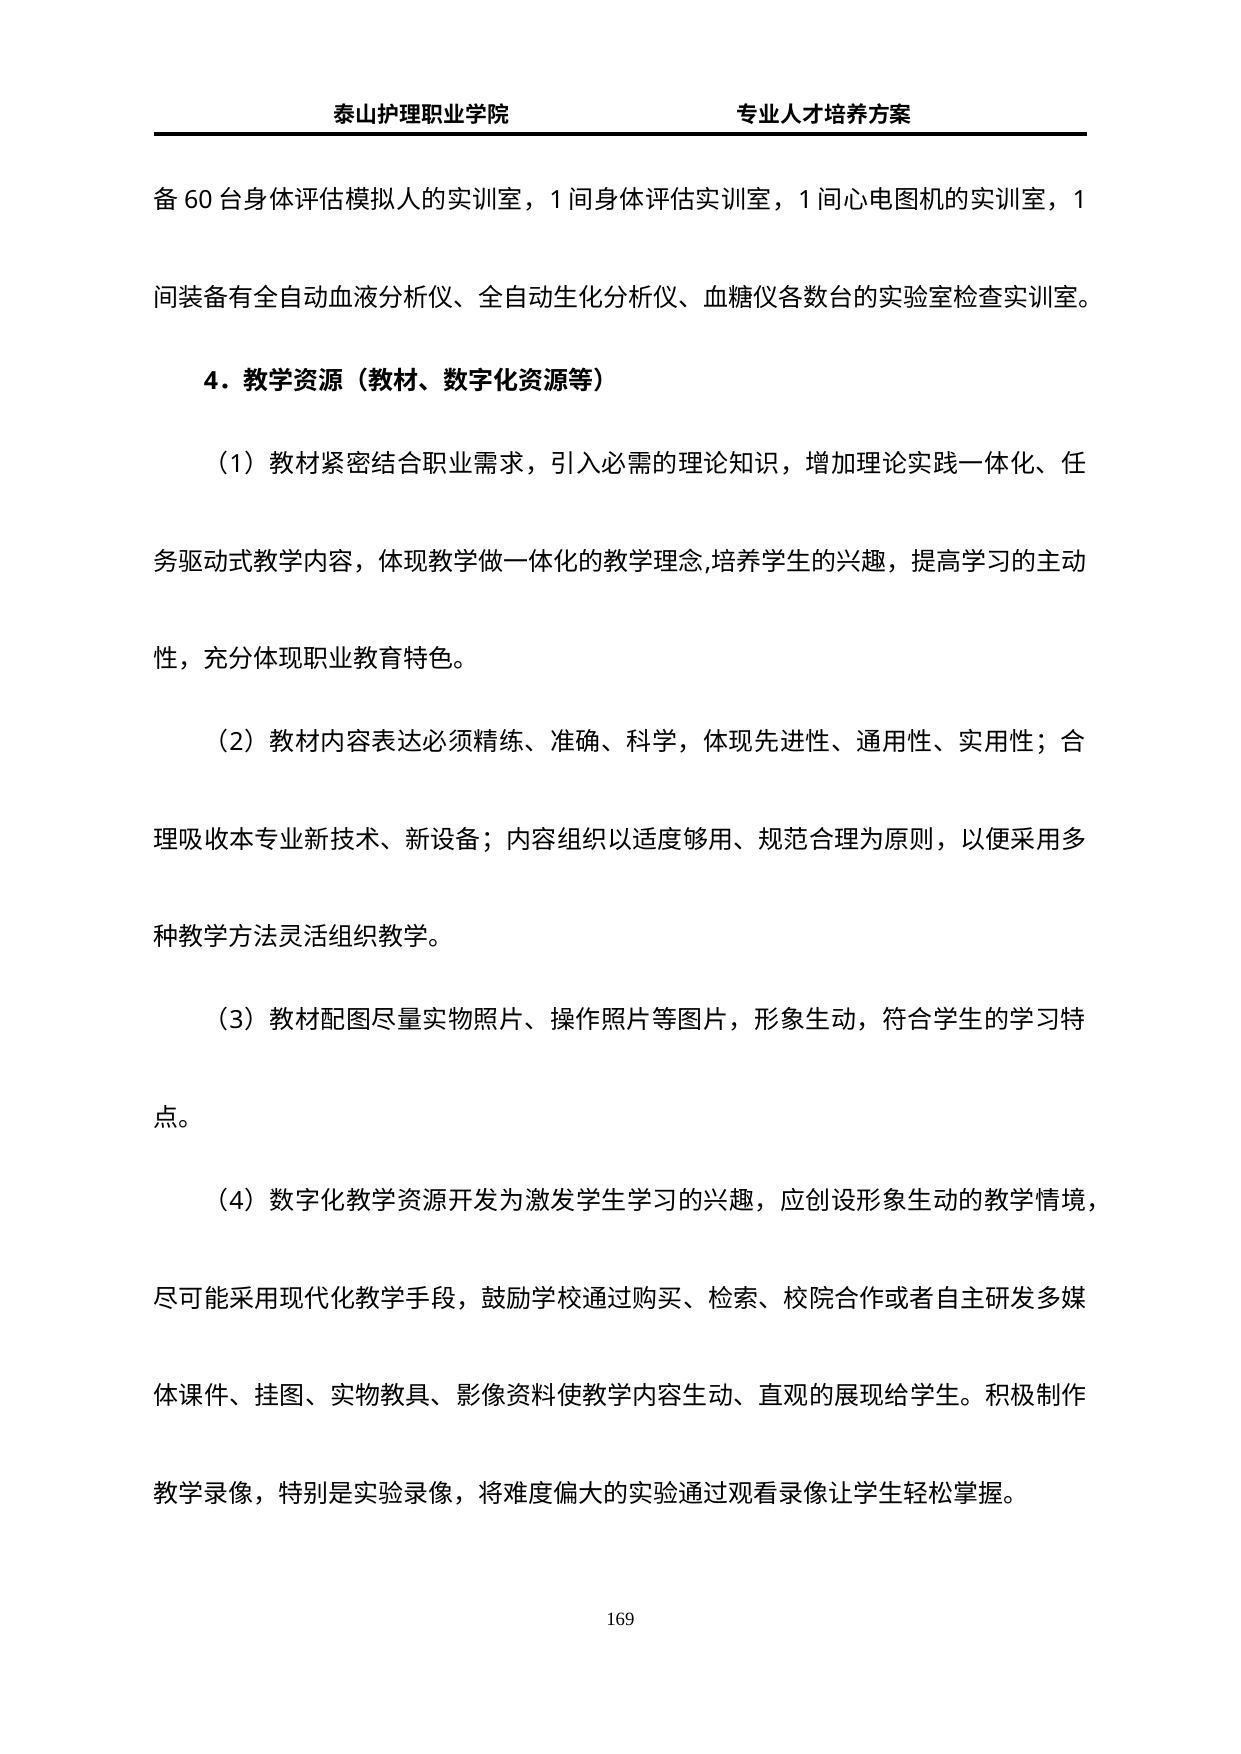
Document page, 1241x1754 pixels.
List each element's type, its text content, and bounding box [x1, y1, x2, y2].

text （1）教材紧密结合职业需求，引入必需的理论知识，增加理论实践一体化、任务驱动式教学内容，体现教学做一体化的教学理念,培养学生的兴趣，提高学习的主动性，充分体现职业教育特色。 [153, 429, 1087, 689]
text （3）教材配图尽量实物照片、操作照片等图片，形象生动，符合学生的学习特点。 [153, 986, 1087, 1148]
text （2）教材内容表达必须精练、准确、科学，体现先进性、通用性、实用性；合理吸收本专业新技术、新设备；内容组织以适度够用、规范合理为原则，以便采用多种教学方法灵活组织教学。 [153, 707, 1087, 967]
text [153, 166, 1087, 328]
text 4．教学资源（教材、数字化资源等） [153, 346, 1087, 411]
text （4）数字化教学资源开发为激发学生学习的兴趣，应创设形象生动的教学情境，尽可能采用现代化教学手段，鼓励学校通过购买、检索、校院合作或者自主研发多媒体课件、挂图、实物教具、影像资料使教学内容生动、直观的展现给学生。积极制作教学录像，特别是实验录像，将难度偏大的实验通过观看录像让学生轻松掌握。 [153, 1166, 1087, 1524]
